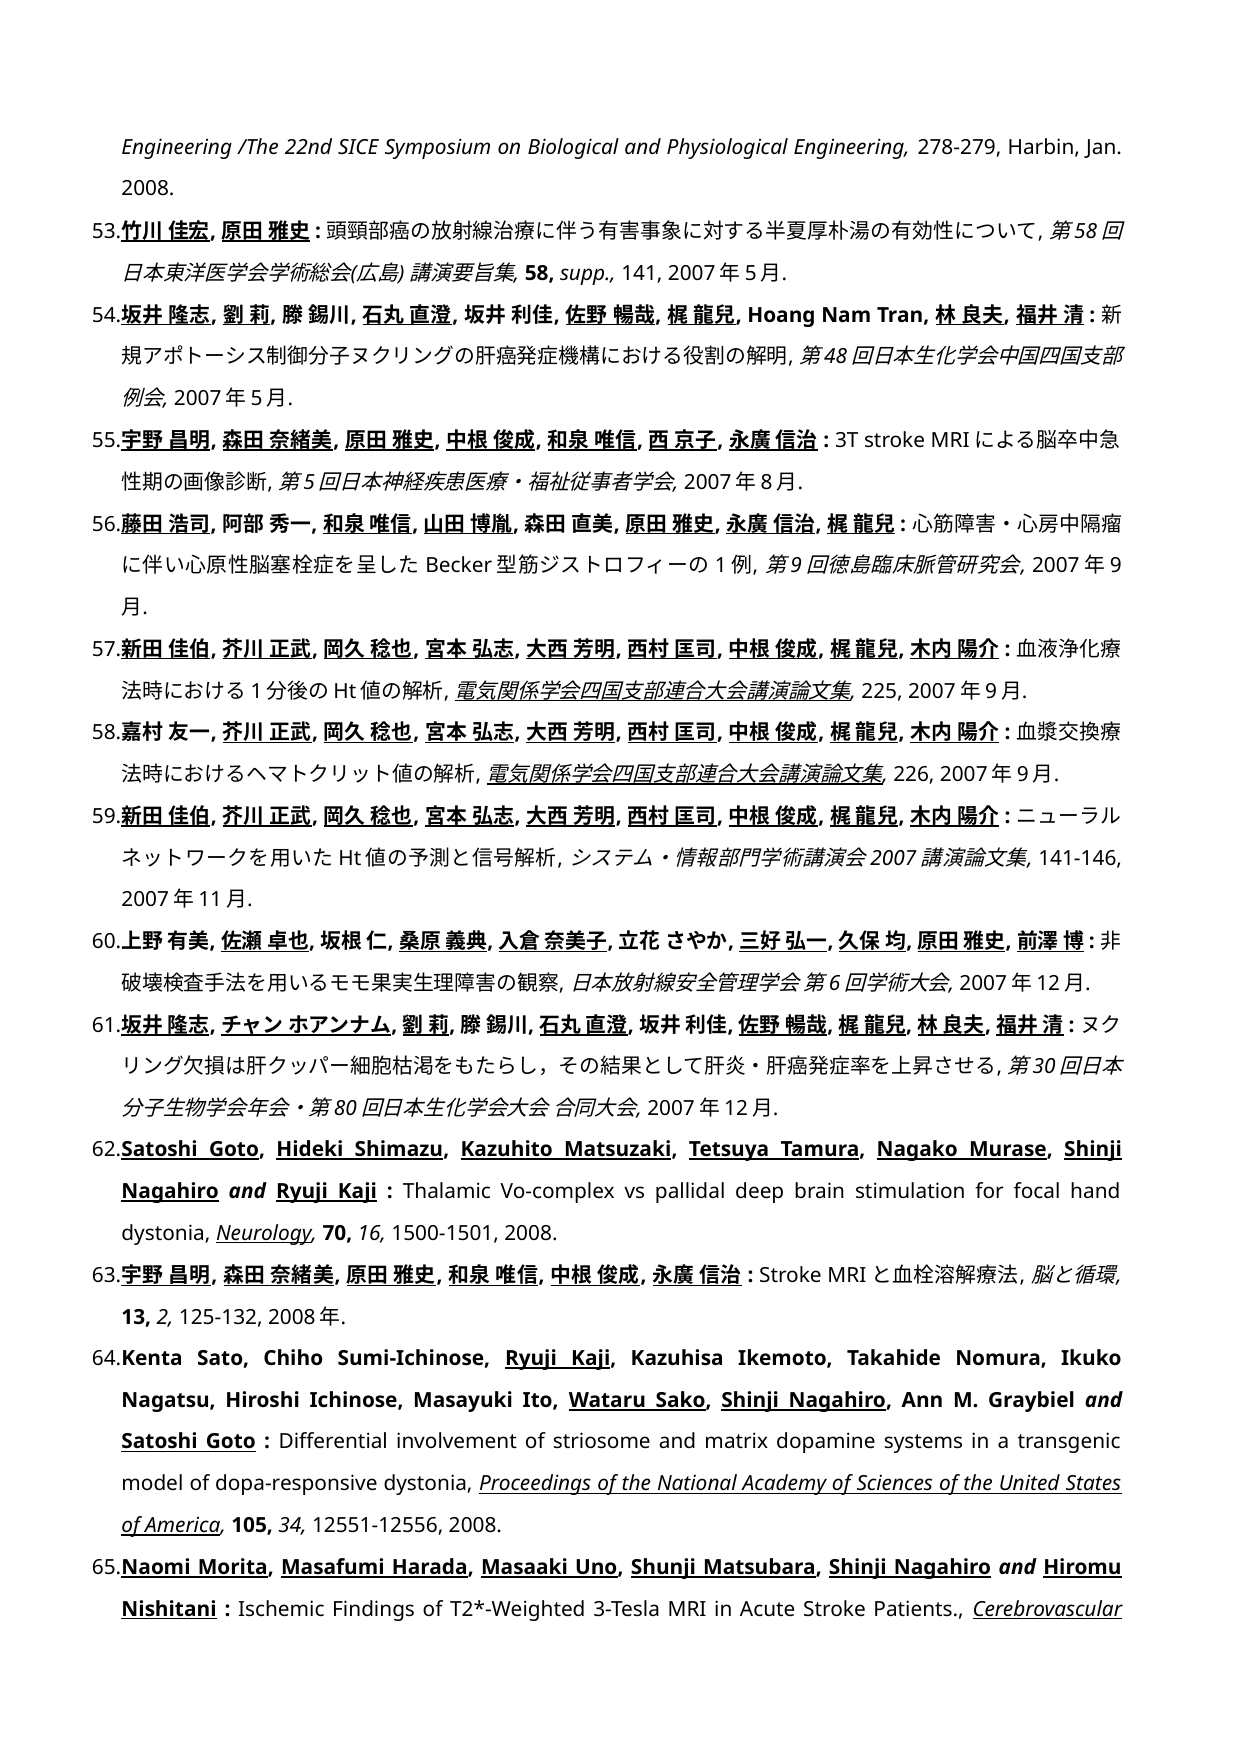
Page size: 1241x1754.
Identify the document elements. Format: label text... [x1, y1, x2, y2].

list 藤田 浩司, 阿部 秀一, 和泉 唯信, 山田 博胤, 森田 直美, 原田 雅史, 永廣 信治, 梶 龍兒 : 心筋障害・心房中隔瘤に伴い心原性脳塞栓症を呈したBecker型筋ジストロフィーの1例, 第9回徳島臨床脈管研究会, 2007年9月. [92, 501, 1122, 626]
list 嘉村 友一, 芥川 正武, 岡久 稔也, 宮本 弘志, 大西 芳明, 西村 匡司, 中根 俊成, 梶 龍兒, 木内 陽介 : 血漿交換療法時におけるヘマトクリット値の解析, 電気関係学会四国支部連合大会講演論文集, 226, 2007年9月. [92, 710, 1122, 793]
list 竹川 佳宏, 原田 雅史 : 頭頸部癌の放射線治療に伴う有害事象に対する半夏厚朴湯の有効性について, 第58回日本東洋医学会学術総会(広島) 講演要旨集, 58, supp., 141, 2007年5月. [92, 209, 1122, 292]
list 上野 有美, 佐瀬 卓也, 坂根 仁, 桑原 義典, 入倉 奈美子, 立花 さやか, 三好 弘一, 久保 均, 原田 雅史, 前澤 博 : 非破壊検査手法を用いるモモ果実生理障害の観察, 日本放射線安全管理学会 第6回学術大会, 2007年12月. [92, 919, 1122, 1002]
list Satoshi Goto, Hideki Shimazu, Kazuhito Matsuzaki, Tetsuya Tamura, Nagako Murase, Shinji Nagahiro and Ryuji Kaji : Thalamic Vo-complex vs pallidal deep brain stimulation for focal hand dystonia, Neurology, 70, 16, 1500-1501, 2008. [92, 1128, 1122, 1253]
list 坂井 隆志, 劉 莉, 滕 錫川, 石丸 直澄, 坂井 利佳, 佐野 暢哉, 梶 龍兒, Hoang Nam Tran, 林 良夫, 福井 清 : 新規アポトーシス制御分子ヌクリングの肝癌発症機構における役割の解明, 第48回日本生化学会中国四国支部例会, 2007年5月. [92, 292, 1122, 417]
list 新田 佳伯, 芥川 正武, 岡久 稔也, 宮本 弘志, 大西 芳明, 西村 匡司, 中根 俊成, 梶 龍兒, 木内 陽介 : ニューラルネットワークを用いたHt値の予測と信号解析, システム・情報部門学術講演会2007講演論文集, 141-146, 2007年11月. [92, 793, 1122, 919]
list 宇野 昌明, 森田 奈緒美, 原田 雅史, 中根 俊成, 和泉 唯信, 西 京子, 永廣 信治 : 3T stroke MRIによる脳卒中急性期の画像診断, 第5回日本神経疾患医療・福祉従事者学会, 2007年8月. [92, 417, 1122, 501]
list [92, 1545, 1122, 1629]
list 新田 佳伯, 芥川 正武, 岡久 稔也, 宮本 弘志, 大西 芳明, 西村 匡司, 中根 俊成, 梶 龍兒, 木内 陽介 : 血液浄化療法時における1分後のHt値の解析, 電気関係学会四国支部連合大会講演論文集, 225, 2007年9月. [92, 626, 1122, 710]
list 宇野 昌明, 森田 奈緒美, 原田 雅史, 和泉 唯信, 中根 俊成, 永廣 信治 : Stroke MRIと血栓溶解療法, 脳と循環, 13, 2, 125-132, 2008年. [92, 1253, 1122, 1336]
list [92, 125, 1122, 209]
list Kenta Sato, Chiho Sumi-Ichinose, Ryuji Kaji, Kazuhisa Ikemoto, Takahide Nomura, Ikuko Nagatsu, Hiroshi Ichinose, Masayuki Ito, Wataru Sako, Shinji Nagahiro, Ann M. Graybiel and Satoshi Goto : Differential involvement of striosome and matrix dopamine systems in a transgenic model of dopa-responsive dystonia, Proceedings of the National Academy of Sciences of the United States of America, 105, 34, 12551-12556, 2008. [92, 1336, 1122, 1545]
list 坂井 隆志, チャン ホアンナム, 劉 莉, 滕 錫川, 石丸 直澄, 坂井 利佳, 佐野 暢哉, 梶 龍兒, 林 良夫, 福井 清 : ヌクリング欠損は肝クッパー細胞枯渇をもたらし，その結果として肝炎・肝癌発症率を上昇させる, 第30回日本分子生物学会年会・第80回日本生化学会大会 合同大会, 2007年12月. [92, 1002, 1122, 1128]
